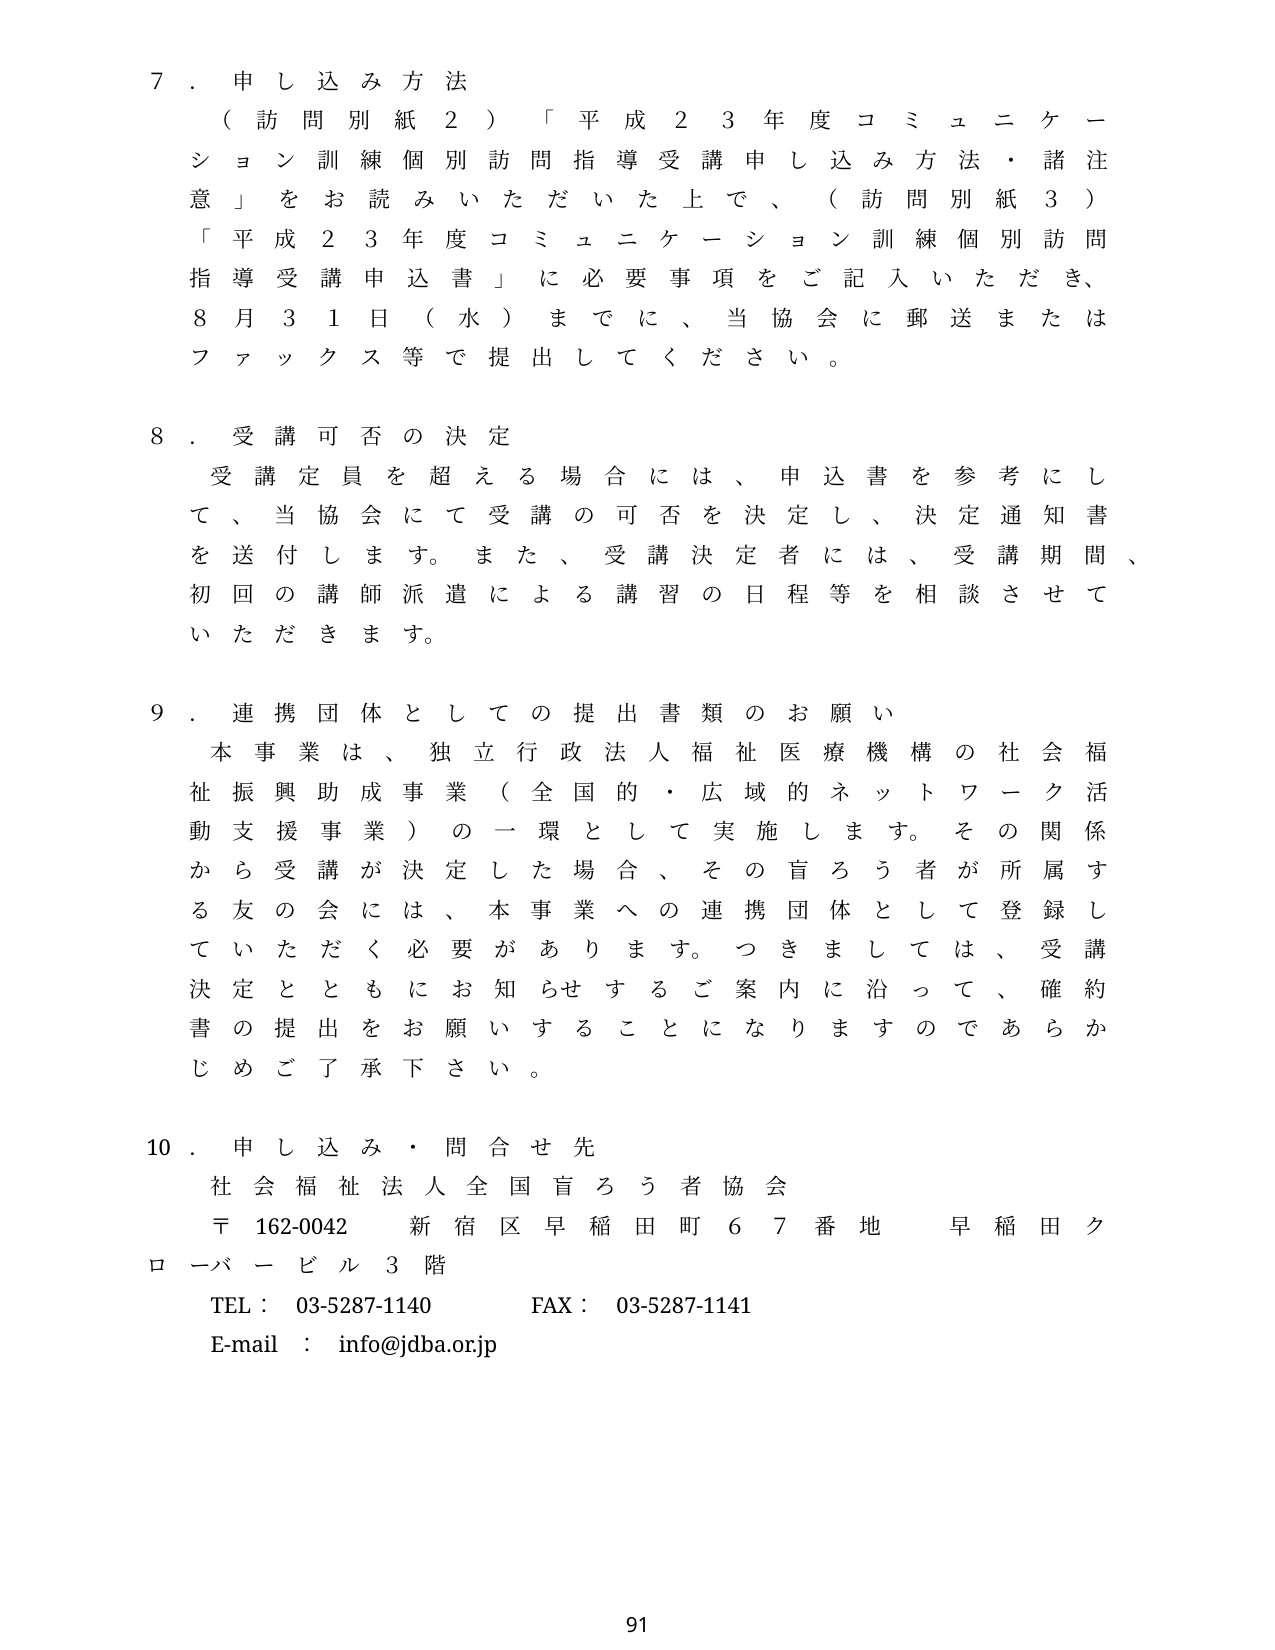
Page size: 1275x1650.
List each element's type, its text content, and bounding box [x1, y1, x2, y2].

text 受講定員を超える場合には、申込書を参考にして、当協会にて受講の可否を決定し、決定通知書を送付します。また、受講決定者には、受講期間、初回の講師派遣による講習の日程等を相談させていただきます。 [168, 455, 1129, 652]
text ９．連携団体としての提出書類のお願い [146, 692, 1129, 731]
text E-mail：info@jdba.or.jp [146, 1323, 1129, 1363]
text （訪問別紙２）「平成２３年度コミュニケーション訓練個別訪問指導受講申し込み方法・諸注意」をお読みいただいた上で、（訪問別紙３）「平成２３年度コミュニケーション訓練個別訪問指導受講申込書」に必要事項をご記入いただき、８月３１日（水）までに、当協会に郵送またはファックス等で提出してください。 [168, 99, 1129, 376]
text 10．申し込み・問合せ先 [146, 1126, 1129, 1166]
text TEL：03-5287-1140 FAX：03-5287-1141 [146, 1284, 1129, 1323]
text 本事業は、独立行政法人福祉医療機構の社会福祉振興助成事業（全国的・広域的ネットワーク活動支援事業）の一環として実施します。その関係から受講が決定した場合、その盲ろう者が所属する友の会には、本事業への連携団体として登録していただく必要があります。つきましては、受講決定とともにお知らせするご案内に沿って、確約書の提出をお願いすることになりますのであらかじめご了承下さい。 [168, 731, 1129, 1087]
text ８．受講可否の決定 [146, 415, 1129, 455]
text 社会福祉法人全国盲ろう者協会 [146, 1166, 1129, 1205]
text ７．申し込み方法 [146, 60, 1129, 99]
text 〒162-0042 新宿区早稲田町６７番地 早稲田クローバービル３階 [146, 1205, 1129, 1284]
